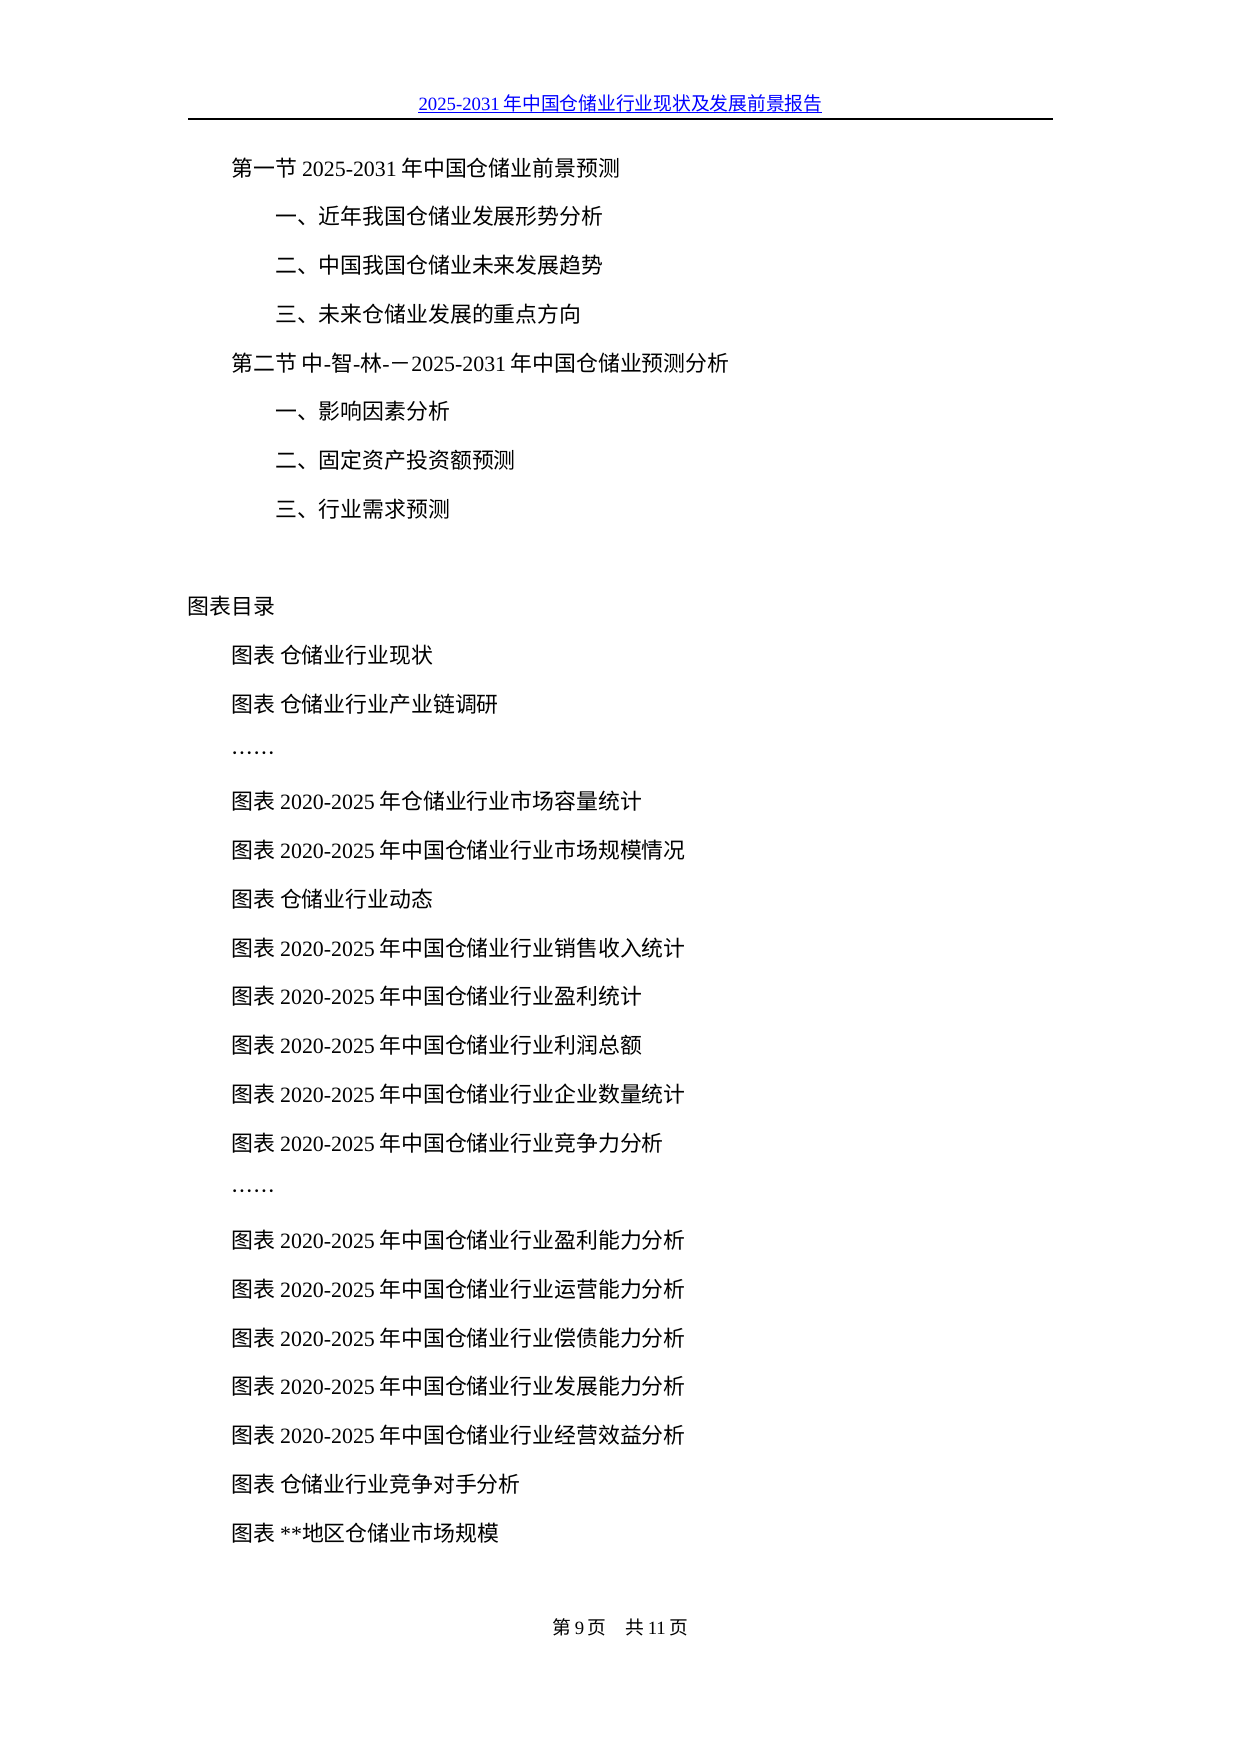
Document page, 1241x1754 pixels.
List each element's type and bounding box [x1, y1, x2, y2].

text [187, 150, 1053, 1548]
